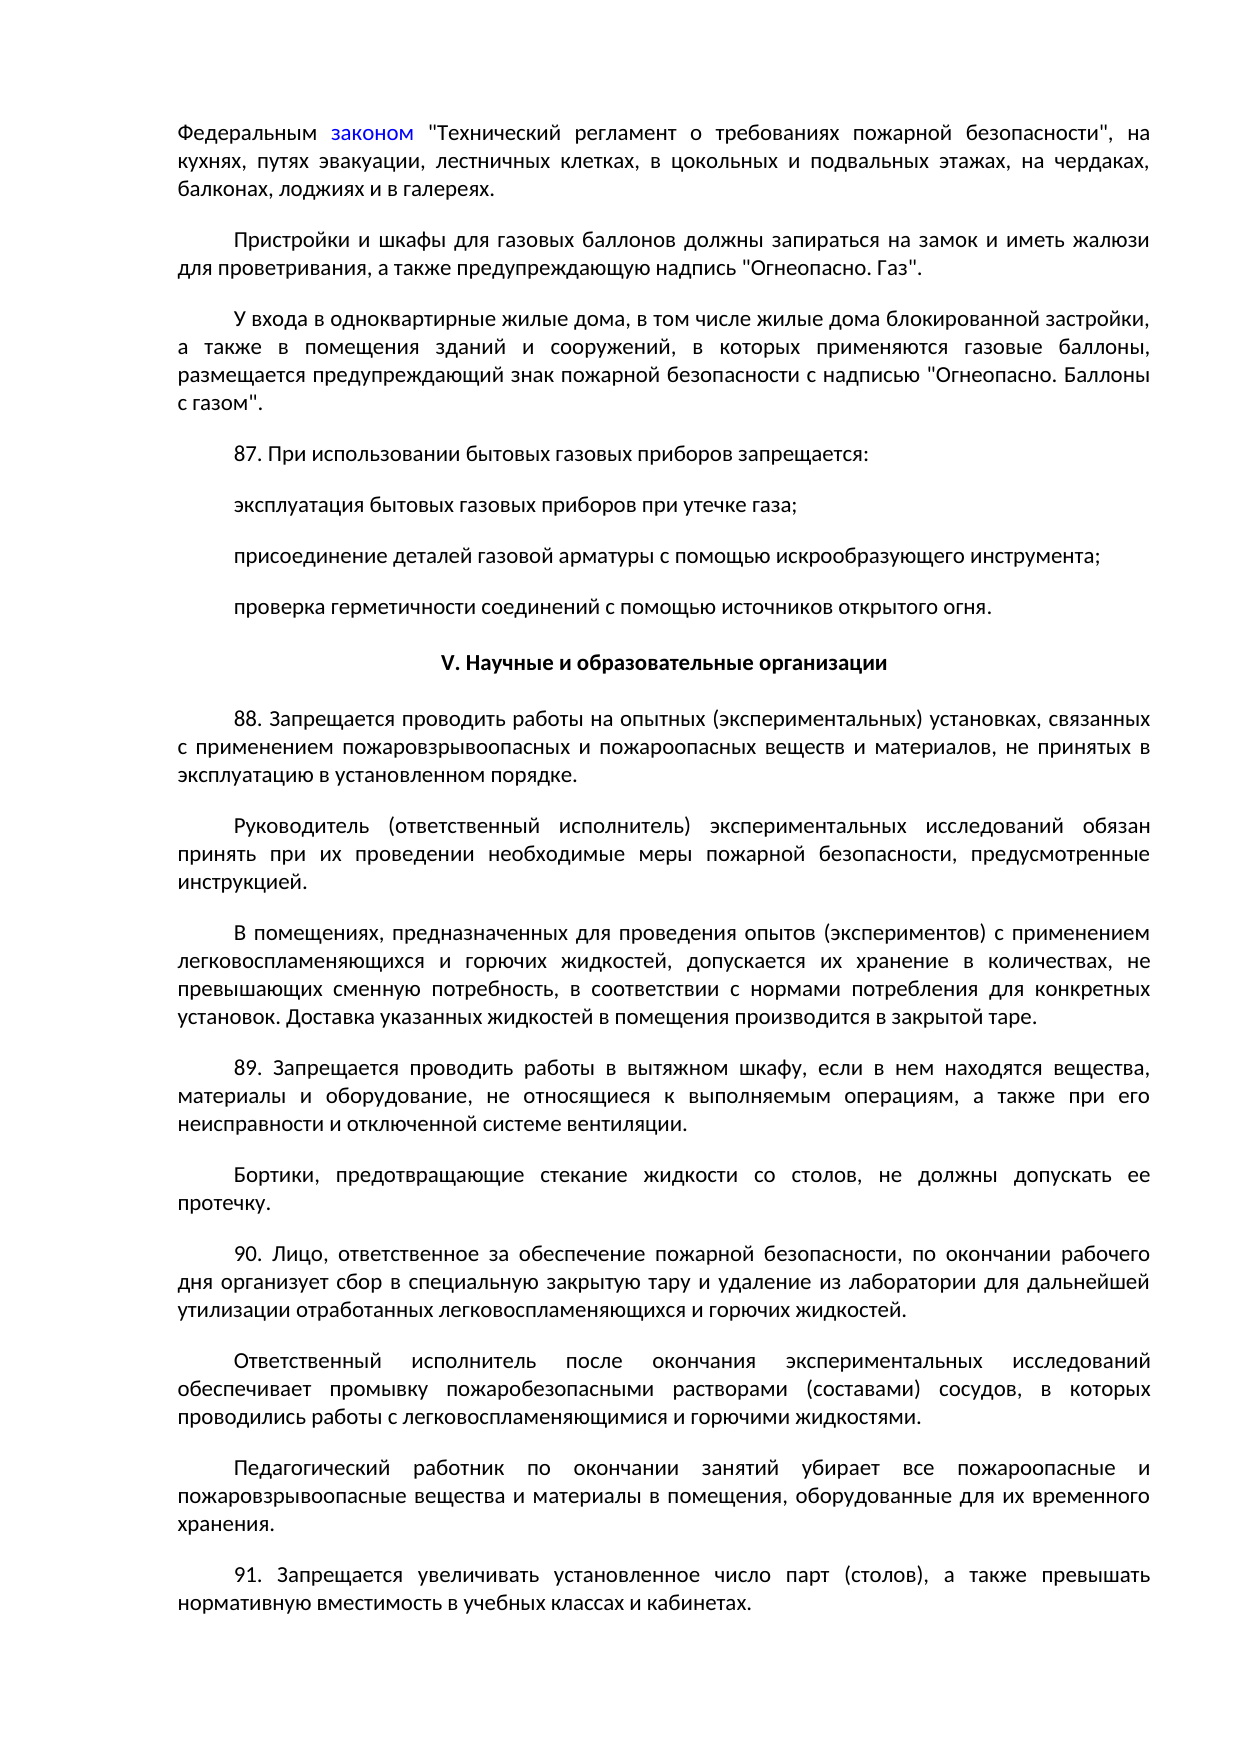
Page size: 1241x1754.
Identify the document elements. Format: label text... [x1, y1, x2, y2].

text Педагогический работник по окончании занятий убирает все пожароопасные и пожаровзрывоопасные вещества и материалы в помещения, оборудованные для их временного хранения. [177, 1453, 1152, 1537]
text проверка герметичности соединений с помощью источников открытого огня. [177, 592, 1152, 620]
text Руководитель (ответственный исполнитель) экспериментальных исследований обязан принять при их проведении необходимые меры пожарной безопасности, предусмотренные инструкцией. [177, 811, 1152, 895]
text В помещениях, предназначенных для проведения опытов (экспериментов) с применением легковоспламеняющихся и горючих жидкостей, допускается их хранение в количествах, не превышающих сменную потребность, в соответствии с нормами потребления для конкретных установок. Доставка указанных жидкостей в помещения производится в закрытой таре. [177, 918, 1152, 1030]
text Бортики, предотвращающие стекание жидкости со столов, не должны допускать ее протечку. [177, 1160, 1152, 1216]
title V. Научные и образовательные организации [177, 648, 1152, 676]
text 87. При использовании бытовых газовых приборов запрещается: [177, 439, 1152, 467]
text присоединение деталей газовой арматуры с помощью искрообразующего инструмента; [177, 541, 1152, 569]
text 89. Запрещается проводить работы в вытяжном шкафу, если в нем находятся вещества, материалы и оборудование, не относящиеся к выполняемым операциям, а также при его неисправности и отключенной системе вентиляции. [177, 1053, 1152, 1137]
text У входа в одноквартирные жилые дома, в том числе жилые дома блокированной застройки, а также в помещения зданий и сооружений, в которых применяются газовые баллоны, размещается предупреждающий знак пожарной безопасности с надписью "Огнеопасно. Баллоны с газом". [177, 304, 1152, 416]
text Ответственный исполнитель после окончания экспериментальных исследований обеспечивает промывку пожаробезопасными растворами (составами) сосудов, в которых проводились работы с легковоспламеняющимися и горючими жидкостями. [177, 1346, 1152, 1430]
text 91. Запрещается увеличивать установленное число парт (столов), а также превышать нормативную вместимость в учебных классах и кабинетах. [177, 1560, 1152, 1616]
text 90. Лицо, ответственное за обеспечение пожарной безопасности, по окончании рабочего дня организует сбор в специальную закрытую тару и удаление из лаборатории для дальнейшей утилизации отработанных легковоспламеняющихся и горючих жидкостей. [177, 1239, 1152, 1323]
text 88. Запрещается проводить работы на опытных (экспериментальных) установках, связанных с применением пожаровзрывоопасных и пожароопасных веществ и материалов, не принятых в эксплуатацию в установленном порядке. [177, 704, 1152, 788]
text эксплуатация бытовых газовых приборов при утечке газа; [177, 490, 1152, 518]
text Пристройки и шкафы для газовых баллонов должны запираться на замок и иметь жалюзи для проветривания, а также предупреждающую надпись "Огнеопасно. Газ". [177, 225, 1152, 281]
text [177, 118, 1152, 202]
